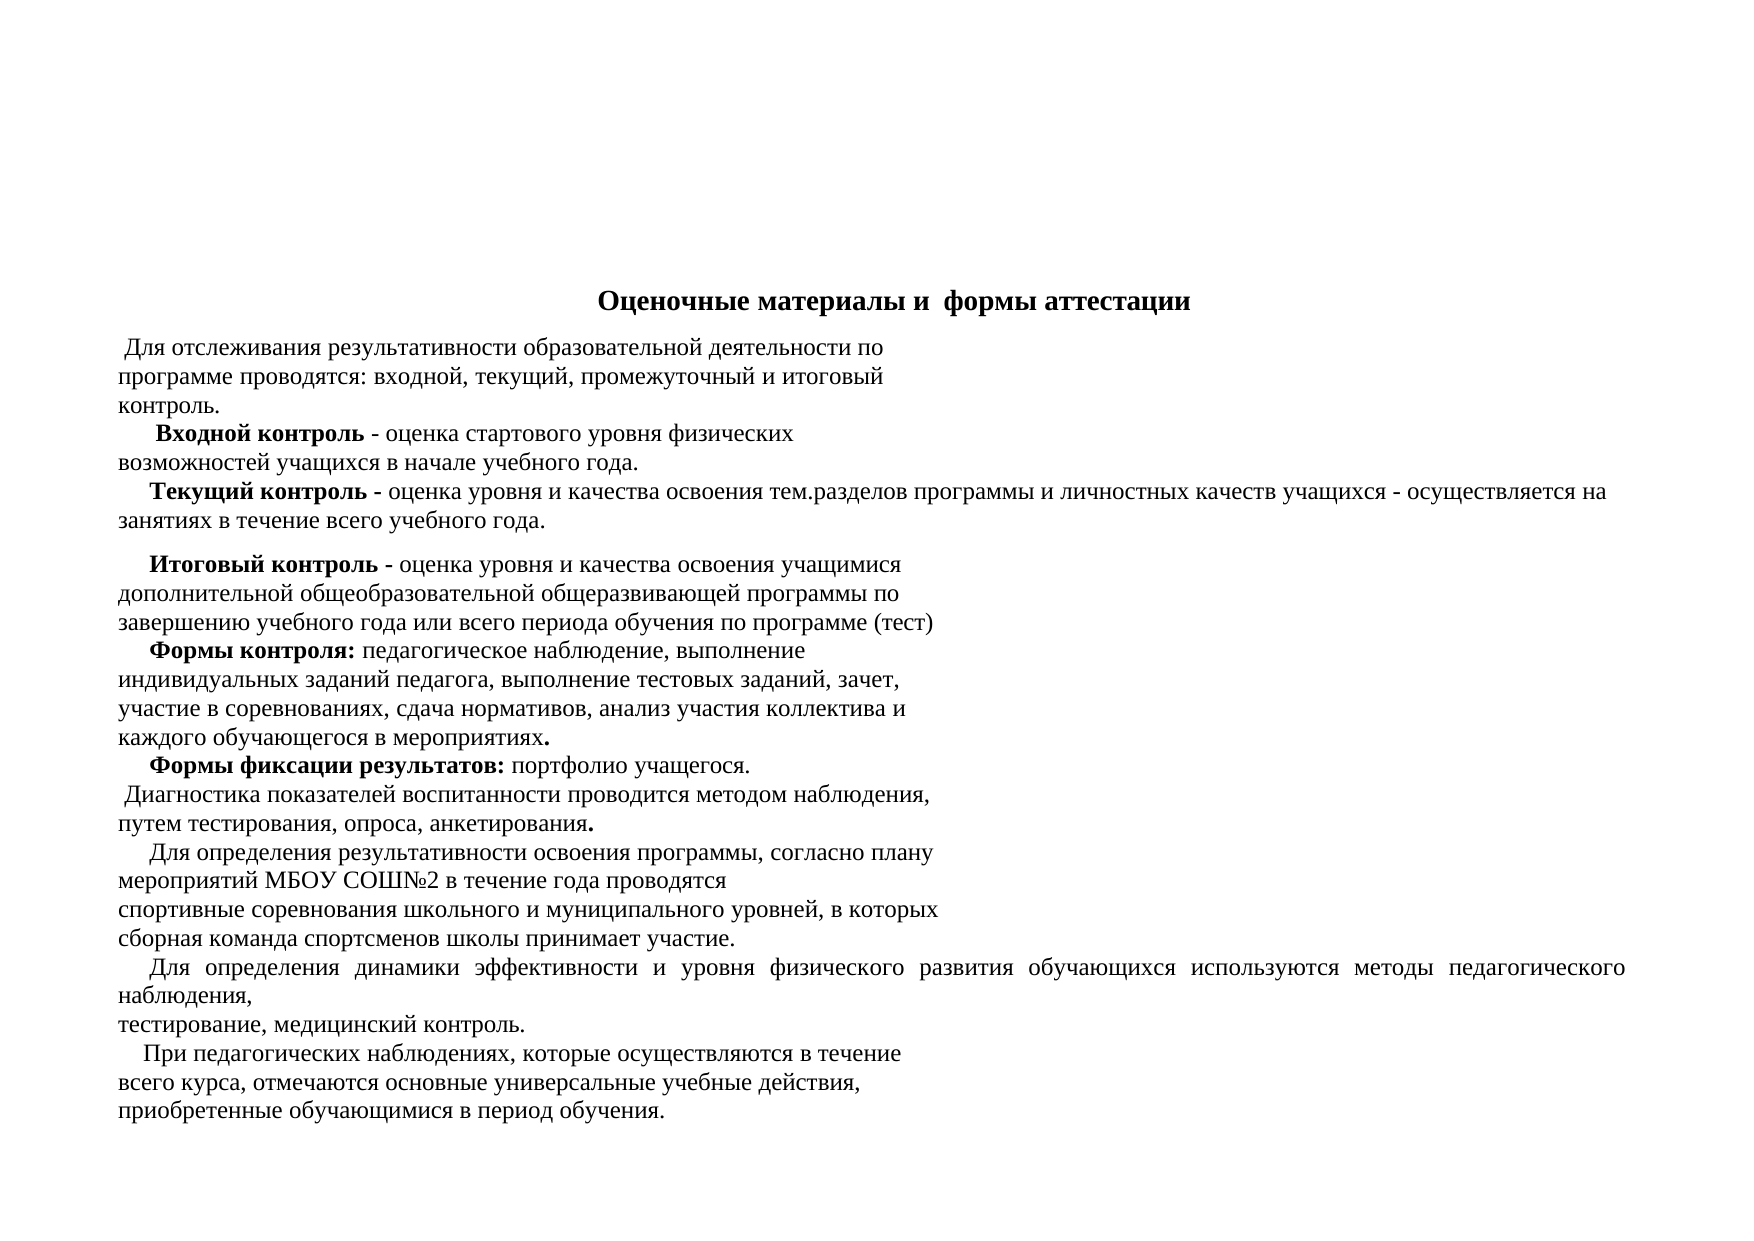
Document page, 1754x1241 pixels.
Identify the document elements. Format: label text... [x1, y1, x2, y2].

text Для определения динамики эффективности и уровня физического развития обучающихся используются методы педагогического наблюдения, [118, 952, 1650, 1009]
text Для определения результативности освоения программы, согласно плану мероприятий МБОУ СОШ№2 в течение года проводятся [118, 837, 952, 894]
text Диагностика показателей воспитанности проводится методом наблюдения, путем тестирования, опроса, анкетирования. [118, 779, 952, 837]
text Текущий контроль - оценка уровня и качества освоения тем.разделов программы и личностных качеств учащихся - осуществляется на занятиях в течение всего учебного года. [118, 476, 1650, 533]
text Формы контроля: педагогическое наблюдение, выполнение индивидуальных заданий педагога, выполнение тестовых заданий, зачет, участие в соревнованиях, сдача нормативов, анализ участия коллектива и каждого обучающегося в мероприятиях. [118, 635, 952, 750]
text При педагогических наблюдениях, которые осуществляются в течение всего курса, отмечаются основные универсальные учебные действия, приобретенные обучающимися в период обучения. [118, 1038, 952, 1124]
text завершению учебного года или всего периода обучения по программе (тест) [118, 607, 1650, 635]
list Оценочные материалы и формы аттестации [560, 283, 1650, 317]
text Формы фиксации результатов: портфолио учащегося. [149, 750, 1650, 779]
text Итоговый контроль - оценка уровня и качества освоения учащимися дополнительной общеобразовательной общеразвивающей программы по [118, 549, 952, 606]
text Входной контроль - оценка стартового уровня физических возможностей учащихся в начале учебного года. [118, 418, 952, 476]
text Для отслеживания результативности образовательной деятельности по программе проводятся: входной, текущий, промежуточный и итоговый контроль. [118, 332, 883, 418]
text спортивные соревнования школьного и муниципального уровней, в которых сборная команда спортсменов школы принимает участие. [118, 894, 952, 952]
text тестирование, медицинский контроль. [118, 1009, 1650, 1038]
